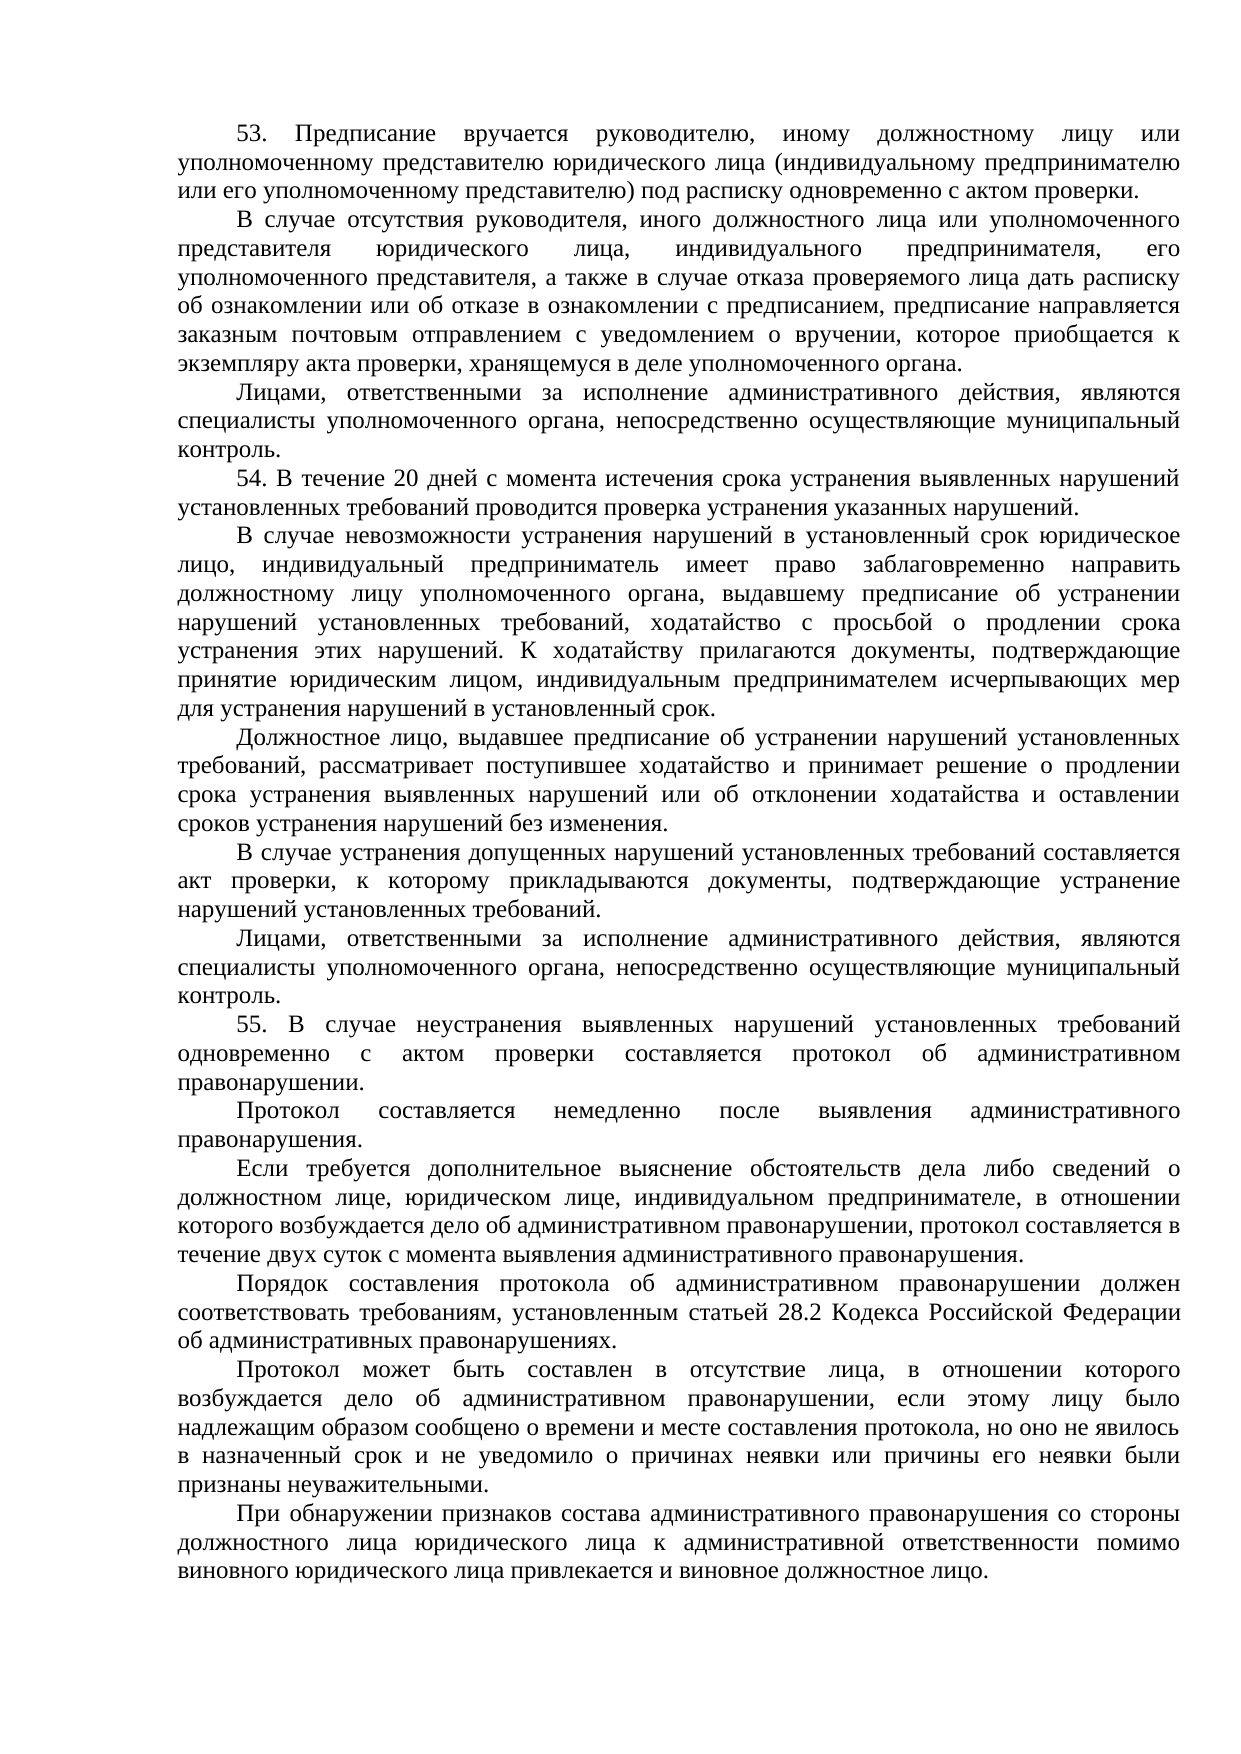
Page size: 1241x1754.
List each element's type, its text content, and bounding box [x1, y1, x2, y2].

text Должностное лицо, выдавшее предписание об устранении нарушений установленных требований, рассматривает поступившее ходатайство и принимает решение о продлении срока устранения выявленных нарушений или об отклонении ходатайства и оставлении сроков устранения нарушений без изменения. [177, 722, 1181, 837]
text 54. В течение 20 дней с момента истечения срока устранения выявленных нарушений установленных требований проводится проверка устранения указанных нарушений. [177, 463, 1181, 521]
text Если требуется дополнительное выяснение обстоятельств дела либо сведений о должностном лице, юридическом лице, индивидуальном предпринимателе, в отношении которого возбуждается дело об административном правонарушении, протокол составляется в течение двух суток с момента выявления административного правонарушения. [177, 1153, 1181, 1268]
text При обнаружении признаков состава административного правонарушения со стороны должностного лица юридического лица к административной ответственности помимо виновного юридического лица привлекается и виновное должностное лицо. [177, 1498, 1181, 1584]
text Порядок составления протокола об административном правонарушении должен соответствовать требованиям, установленным статьей 28.2 Кодекса Российской Федерации об административных правонарушениях. [177, 1268, 1181, 1354]
text Протокол может быть составлен в отсутствие лица, в отношении которого возбуждается дело об административном правонарушении, если этому лицу было надлежащим образом сообщено о времени и месте составления протокола, но оно не явилось в назначенный срок и не уведомило о причинах неявки или причины его неявки были признаны неуважительными. [177, 1354, 1181, 1498]
text В случае устранения допущенных нарушений установленных требований составляется акт проверки, к которому прикладываются документы, подтверждающие устранение нарушений установленных требований. [177, 837, 1181, 923]
text Протокол составляется немедленно после выявления административного правонарушения. [177, 1096, 1181, 1153]
text 53. Предписание вручается руководителю, иному должностному лицу или уполномоченному представителю юридического лица (индивидуальному предпринимателю или его уполномоченному представителю) под расписку одновременно с актом проверки. [177, 118, 1181, 204]
text В случае невозможности устранения нарушений в установленный срок юридическое лицо, индивидуальный предприниматель имеет право заблаговременно направить должностному лицу уполномоченного органа, выдавшему предписание об устранении нарушений установленных требований, ходатайство с просьбой о продлении срока устранения этих нарушений. К ходатайству прилагаются документы, подтверждающие принятие юридическим лицом, индивидуальным предпринимателем исчерпывающих мер для устранения нарушений в установленный срок. [177, 521, 1181, 722]
text 55. В случае неустранения выявленных нарушений установленных требований одновременно с актом проверки составляется протокол об административном правонарушении. [177, 1009, 1181, 1096]
text В случае отсутствия руководителя, иного должностного лица или уполномоченного представителя юридического лица, индивидуального предпринимателя, его уполномоченного представителя, а также в случае отказа проверяемого лица дать расписку об ознакомлении или об отказе в ознакомлении с предписанием, предписание направляется заказным почтовым отправлением с уведомлением о вручении, которое приобщается к экземпляру акта проверки, хранящемуся в деле уполномоченного органа. [177, 204, 1181, 377]
